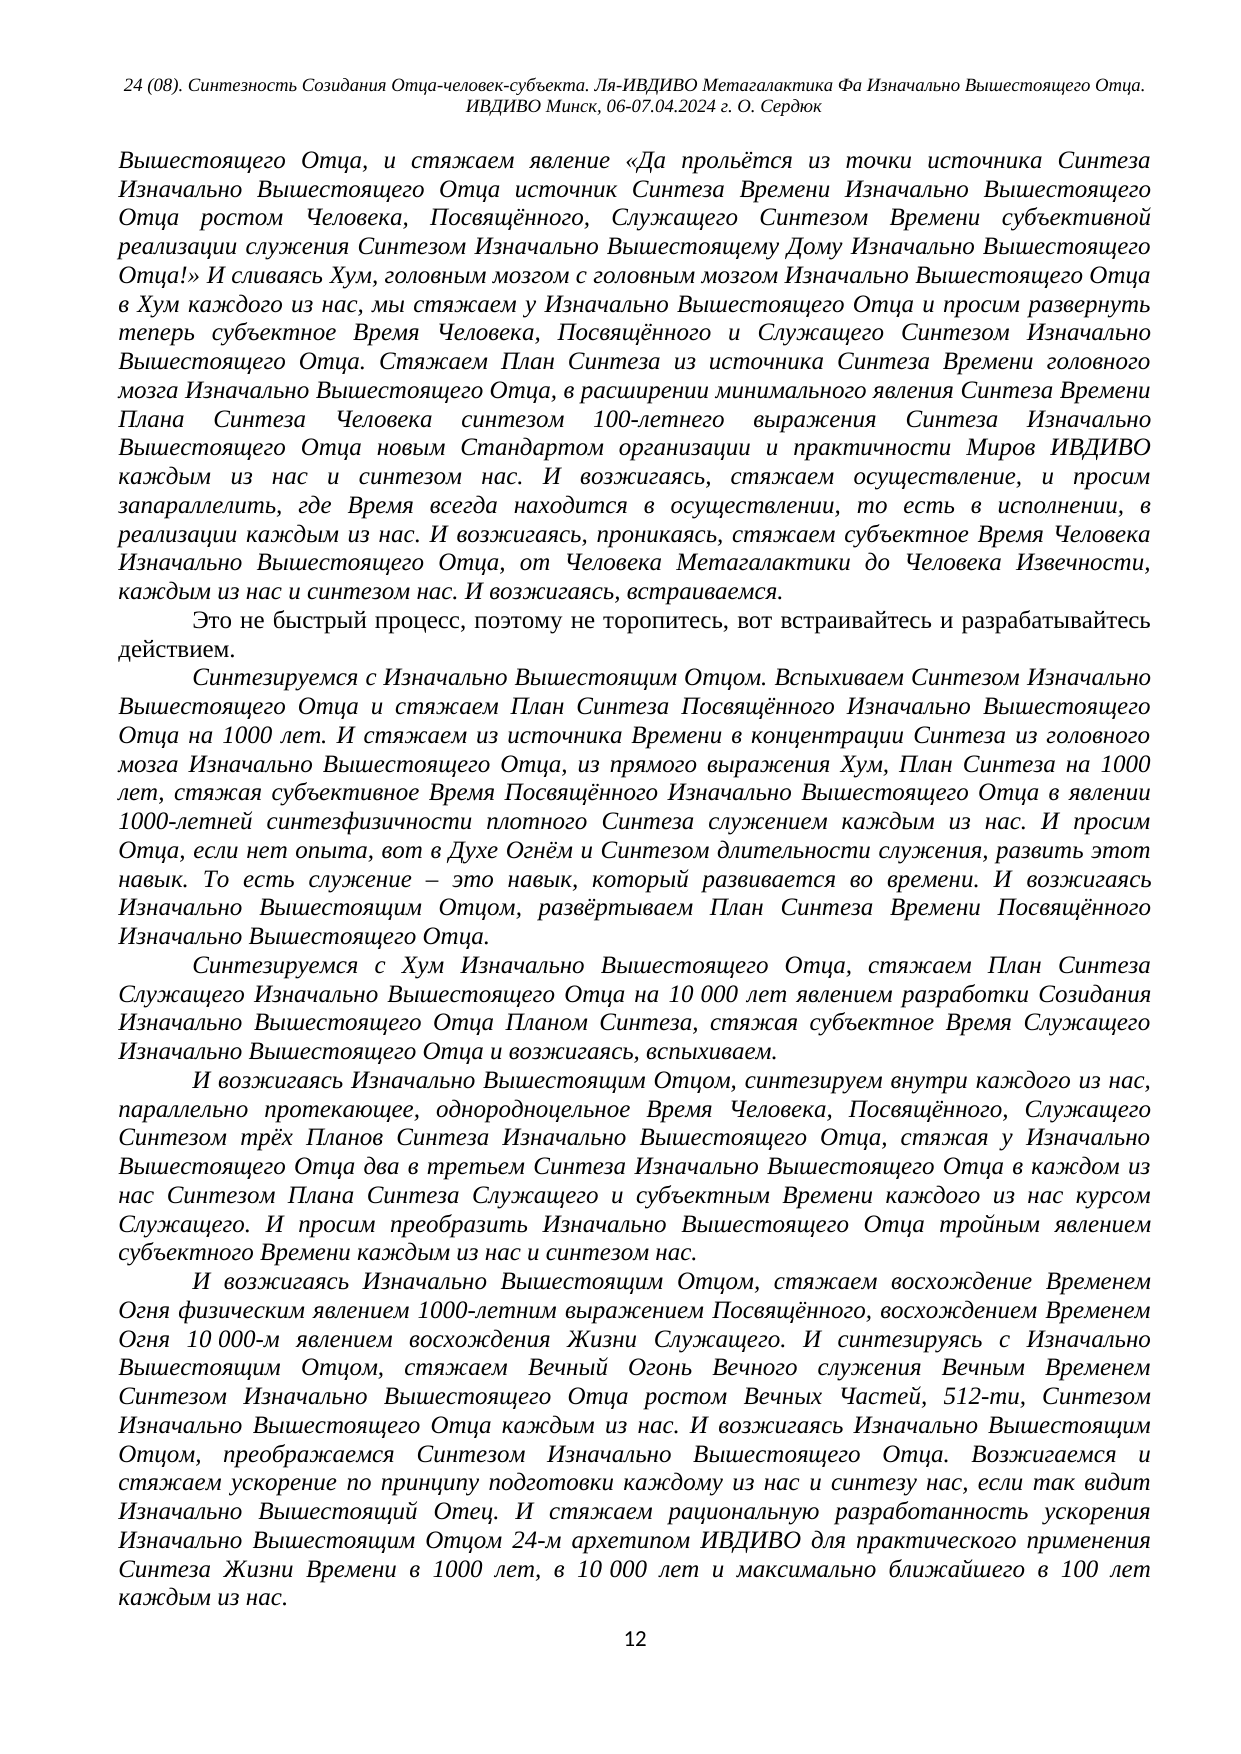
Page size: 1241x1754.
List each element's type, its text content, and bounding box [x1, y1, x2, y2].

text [118, 145, 1152, 605]
text Это не быстрый процесс, поэтому не торопитесь, вот встраивайтесь и разрабатывайтесь действием. [118, 605, 1152, 662]
text Синтезируемся с Изначально Вышестоящим Отцом. Вспыхиваем Синтезом Изначально Вышестоящего Отца и стяжаем План Синтеза Посвящённого Изначально Вышестоящего Отца на 1000 лет. И стяжаем из источника Времени в концентрации Синтеза из головного мозга Изначально Вышестоящего Отца, из прямого выражения Хум, План Синтеза на 1000 лет, стяжая субъективное Время Посвящённого Изначально Вышестоящего Отца в явлении 1000-летней синтезфизичности плотного Синтеза служением каждым из нас. И просим Отца, если нет опыта, вот в Духе Огнём и Синтезом длительности служения, развить этот навык. То есть служение – это навык, который развивается во времени. И возжигаясь Изначально Вышестоящим Отцом, развёртываем План Синтеза Времени Посвящённого Изначально Вышестоящего Отца. [118, 662, 1152, 950]
text И возжигаясь Изначально Вышестоящим Отцом, стяжаем восхождение Временем Огня физическим явлением 1000-летним выражением Посвящённого, восхождением Временем Огня 10 000-м явлением восхождения Жизни Служащего. И синтезируясь с Изначально Вышестоящим Отцом, стяжаем Вечный Огонь Вечного служения Вечным Временем Синтезом Изначально Вышестоящего Отца ростом Вечных Частей, 512-ти, Синтезом Изначально Вышестоящего Отца каждым из нас. И возжигаясь Изначально Вышестоящим Отцом, преображаемся Синтезом Изначально Вышестоящего Отца. Возжигаемся и стяжаем ускорение по принципу подготовки каждому из нас и синтезу нас, если так видит Изначально Вышестоящий Отец. И стяжаем рациональную разработанность ускорения Изначально Вышестоящим Отцом 24-м архетипом ИВДИВО для практического применения Синтеза Жизни Времени в 1000 лет, в 10 000 лет и максимально ближайшего в 100 лет каждым из нас. [118, 1266, 1152, 1611]
text И возжигаясь Изначально Вышестоящим Отцом, синтезируем внутри каждого из нас, параллельно протекающее, однородноцельное Время Человека, Посвящённого, Служащего Синтезом трёх Планов Синтеза Изначально Вышестоящего Отца, стяжая у Изначально Вышестоящего Отца два в третьем Синтеза Изначально Вышестоящего Отца в каждом из нас Синтезом Плана Синтеза Служащего и субъектным Времени каждого из нас курсом Служащего. И просим преобразить Изначально Вышестоящего Отца тройным явлением субъектного Времени каждым из нас и синтезом нас. [118, 1065, 1152, 1266]
text Синтезируемся с Хум Изначально Вышестоящего Отца, стяжаем План Синтеза Служащего Изначально Вышестоящего Отца на 10 000 лет явлением разработки Созидания Изначально Вышестоящего Отца Планом Синтеза, стяжая субъектное Время Служащего Изначально Вышестоящего Отца и возжигаясь, вспыхиваем. [118, 950, 1152, 1065]
